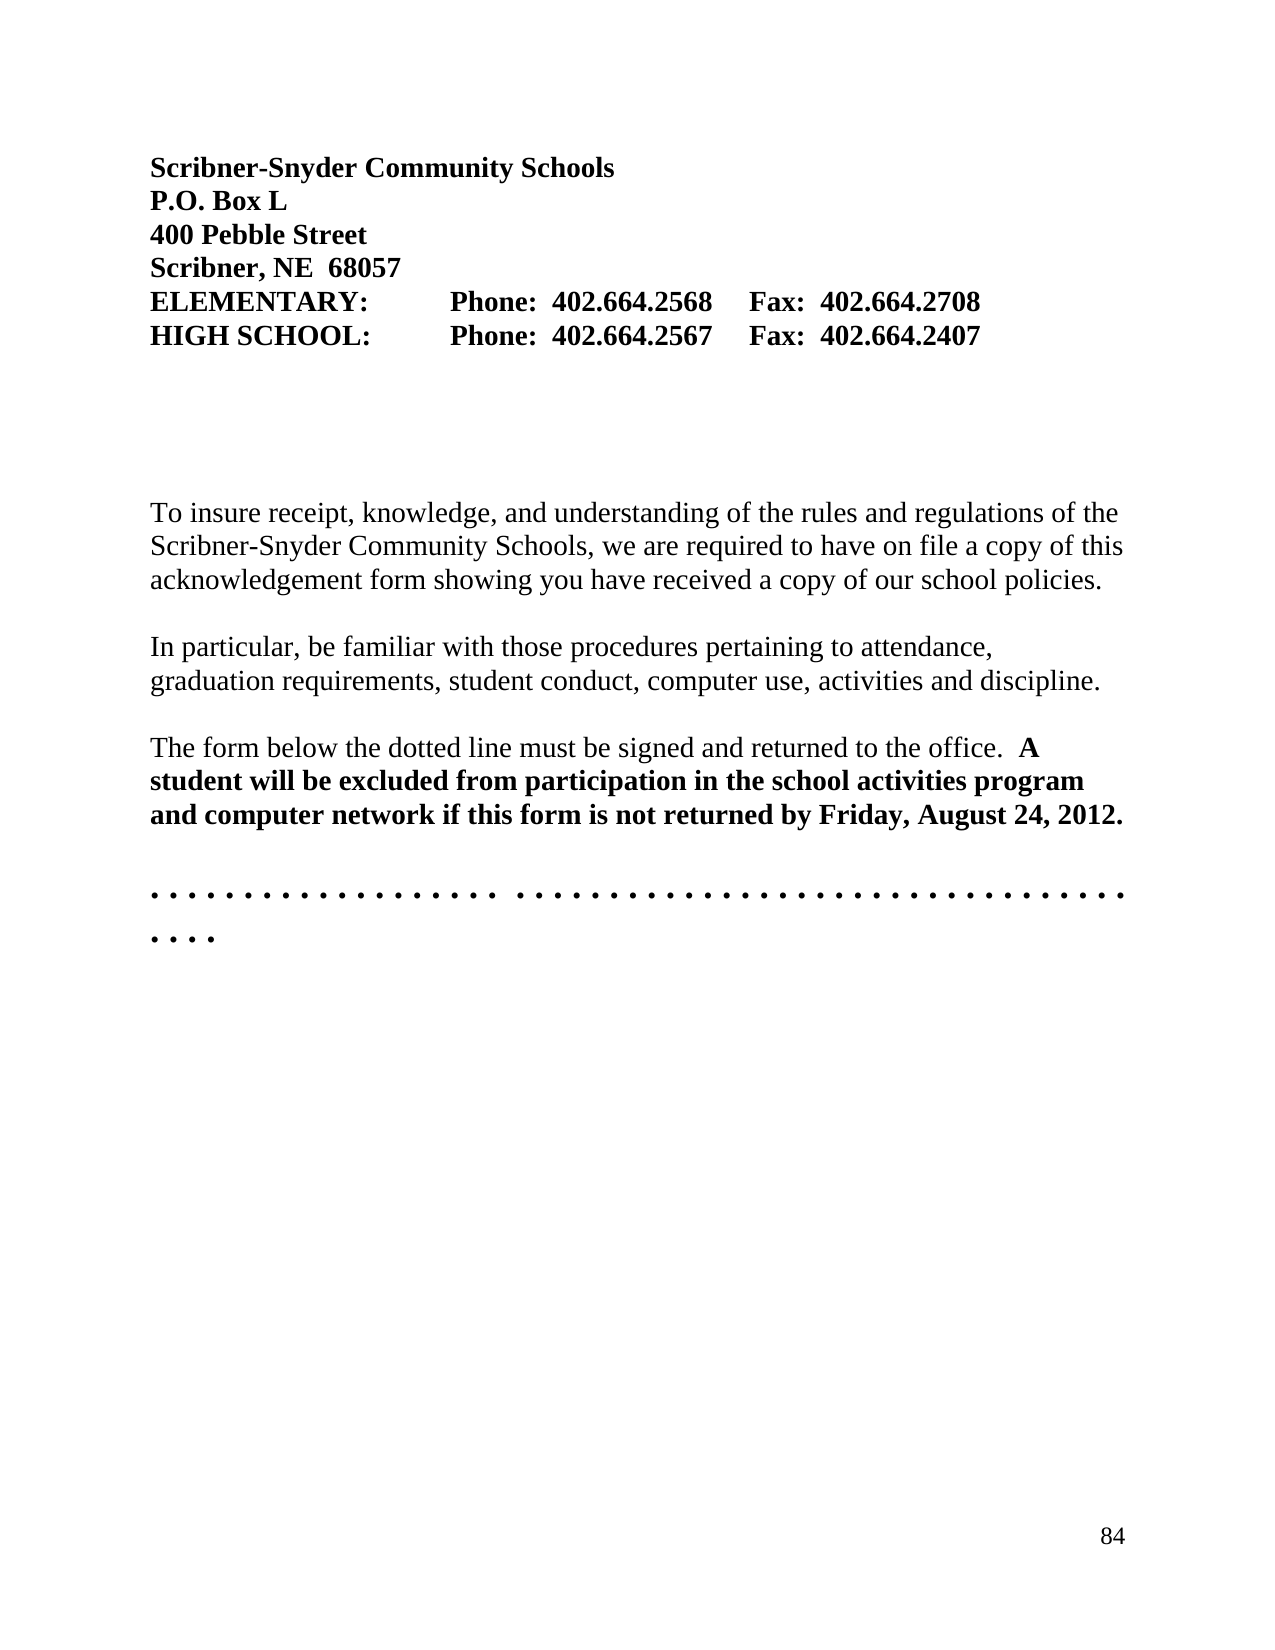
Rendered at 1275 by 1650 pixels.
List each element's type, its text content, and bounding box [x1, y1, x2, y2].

text P.O. Box L [150, 183, 1125, 217]
text In particular, be familiar with those procedures pertaining to attendance, graduation requirements, student conduct, computer use, activities and discipline. [150, 629, 1125, 696]
text The form below the dotted line must be signed and returned to the office. A student will be excluded from participation in the school activities program and computer network if this form is not returned by Friday, August 24, 2012. [150, 730, 1125, 830]
text To insure receipt, knowledge, and understanding of the rules and regulations of the Scribner-Snyder Community Schools, we are required to have on file a copy of this acknowledgement form showing you have received a copy of our school policies. [150, 495, 1125, 596]
text . . . . . . . . . . . . . . . . . . . . . . . . . . . . . . . . . . . . . . . . . . . . . . . . . . . . . . . . [150, 864, 1125, 950]
text ELEMENTARY: Phone: 402.664.2568 Fax: 402.664.2708 [150, 284, 1125, 318]
text HIGH SCHOOL: Phone: 402.664.2567 Fax: 402.664.2407 [150, 318, 1125, 351]
text Scribner, NE 68057 [150, 251, 1125, 284]
text 400 Pebble Street [150, 217, 1125, 251]
text Scribner-Snyder Community Schools [150, 150, 1125, 183]
